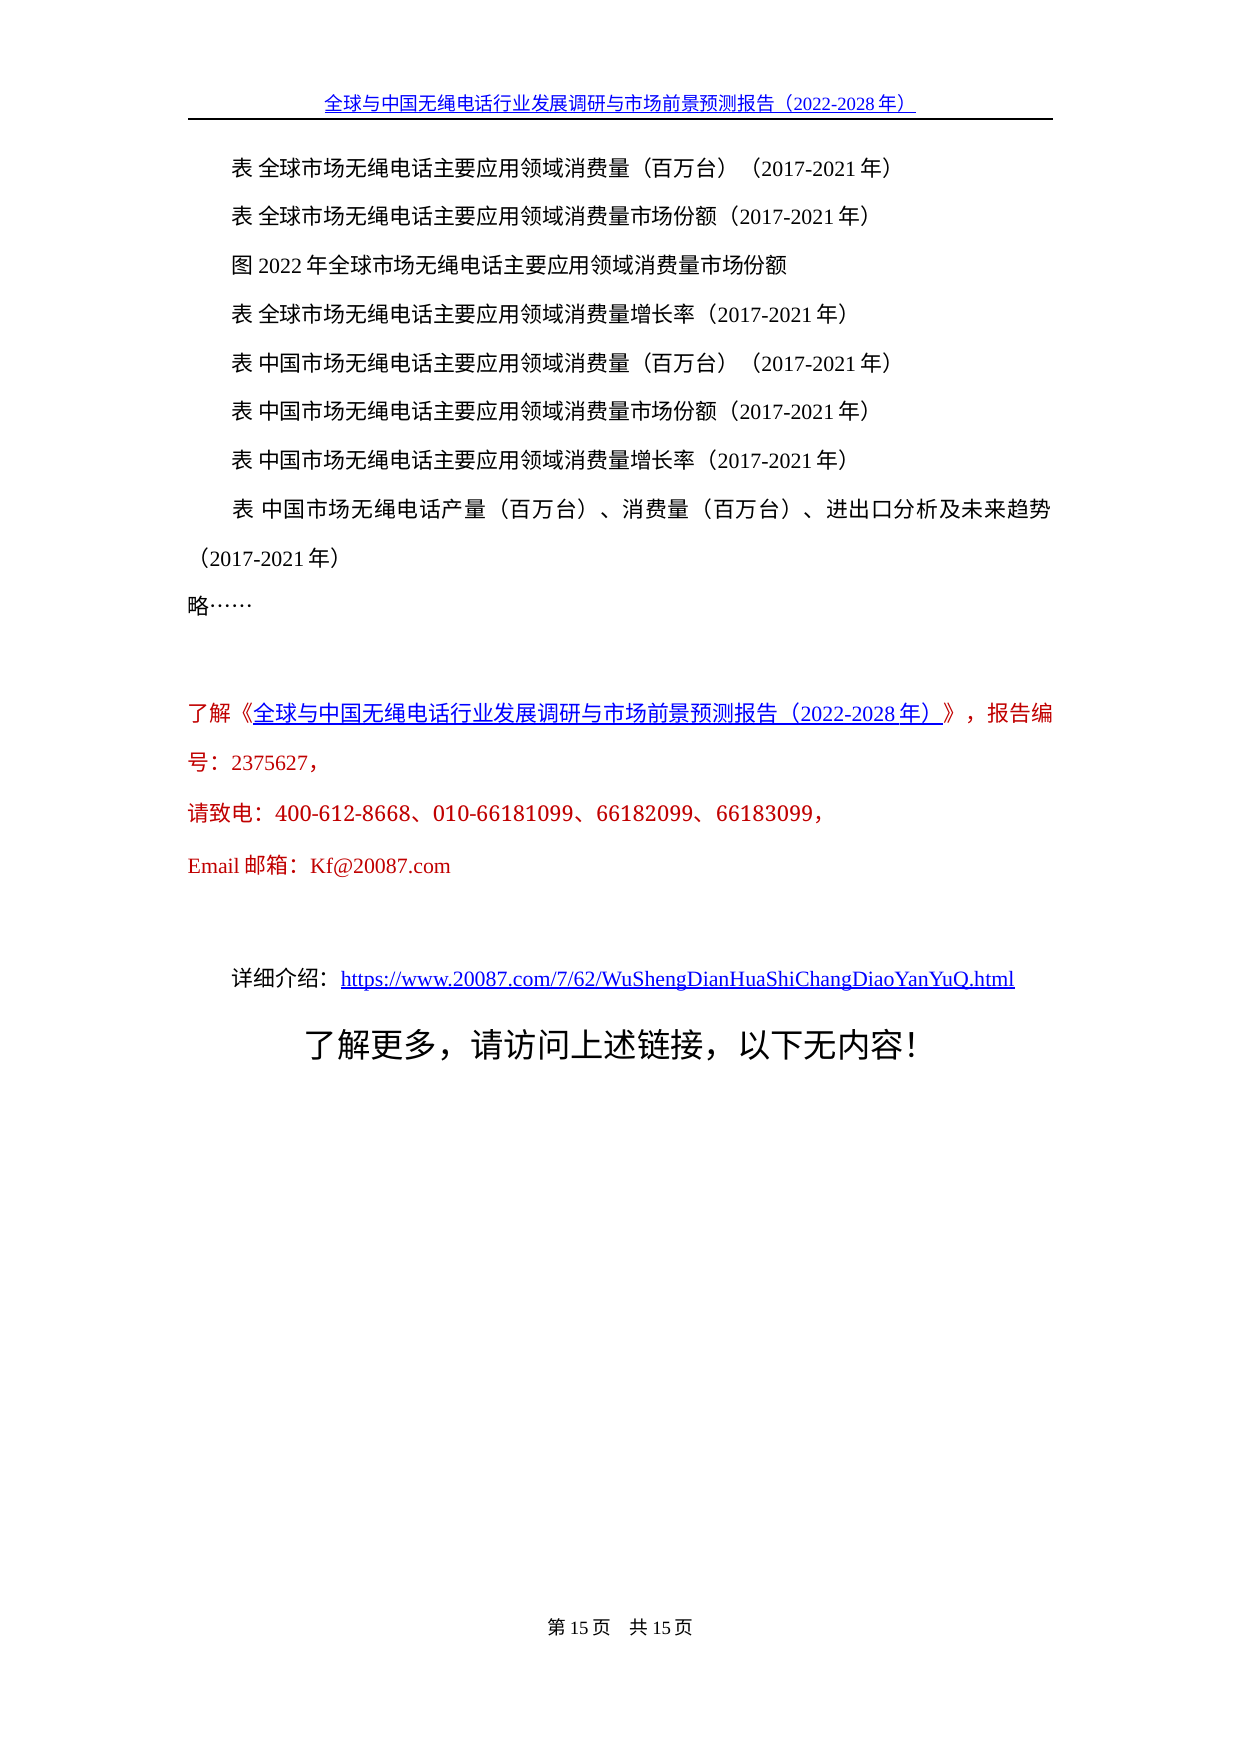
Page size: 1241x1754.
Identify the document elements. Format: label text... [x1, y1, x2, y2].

title 了解更多，请访问上述链接，以下无内容！ [187, 1010, 1053, 1075]
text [187, 150, 1053, 621]
text 详细介绍：https://www.20087.com/7/62/WuShengDianHuaShiChangDiaoYanYuQ.html [187, 960, 1053, 993]
text 了解《全球与中国无绳电话行业发展调研与市场前景预测报告（2022-2028年）》，报告编号：2375627， [187, 695, 1053, 777]
text Email邮箱：Kf@20087.com [187, 847, 1053, 880]
text 请致电：400-612-8668、010-66181099、66182099、66183099， [187, 796, 1053, 828]
